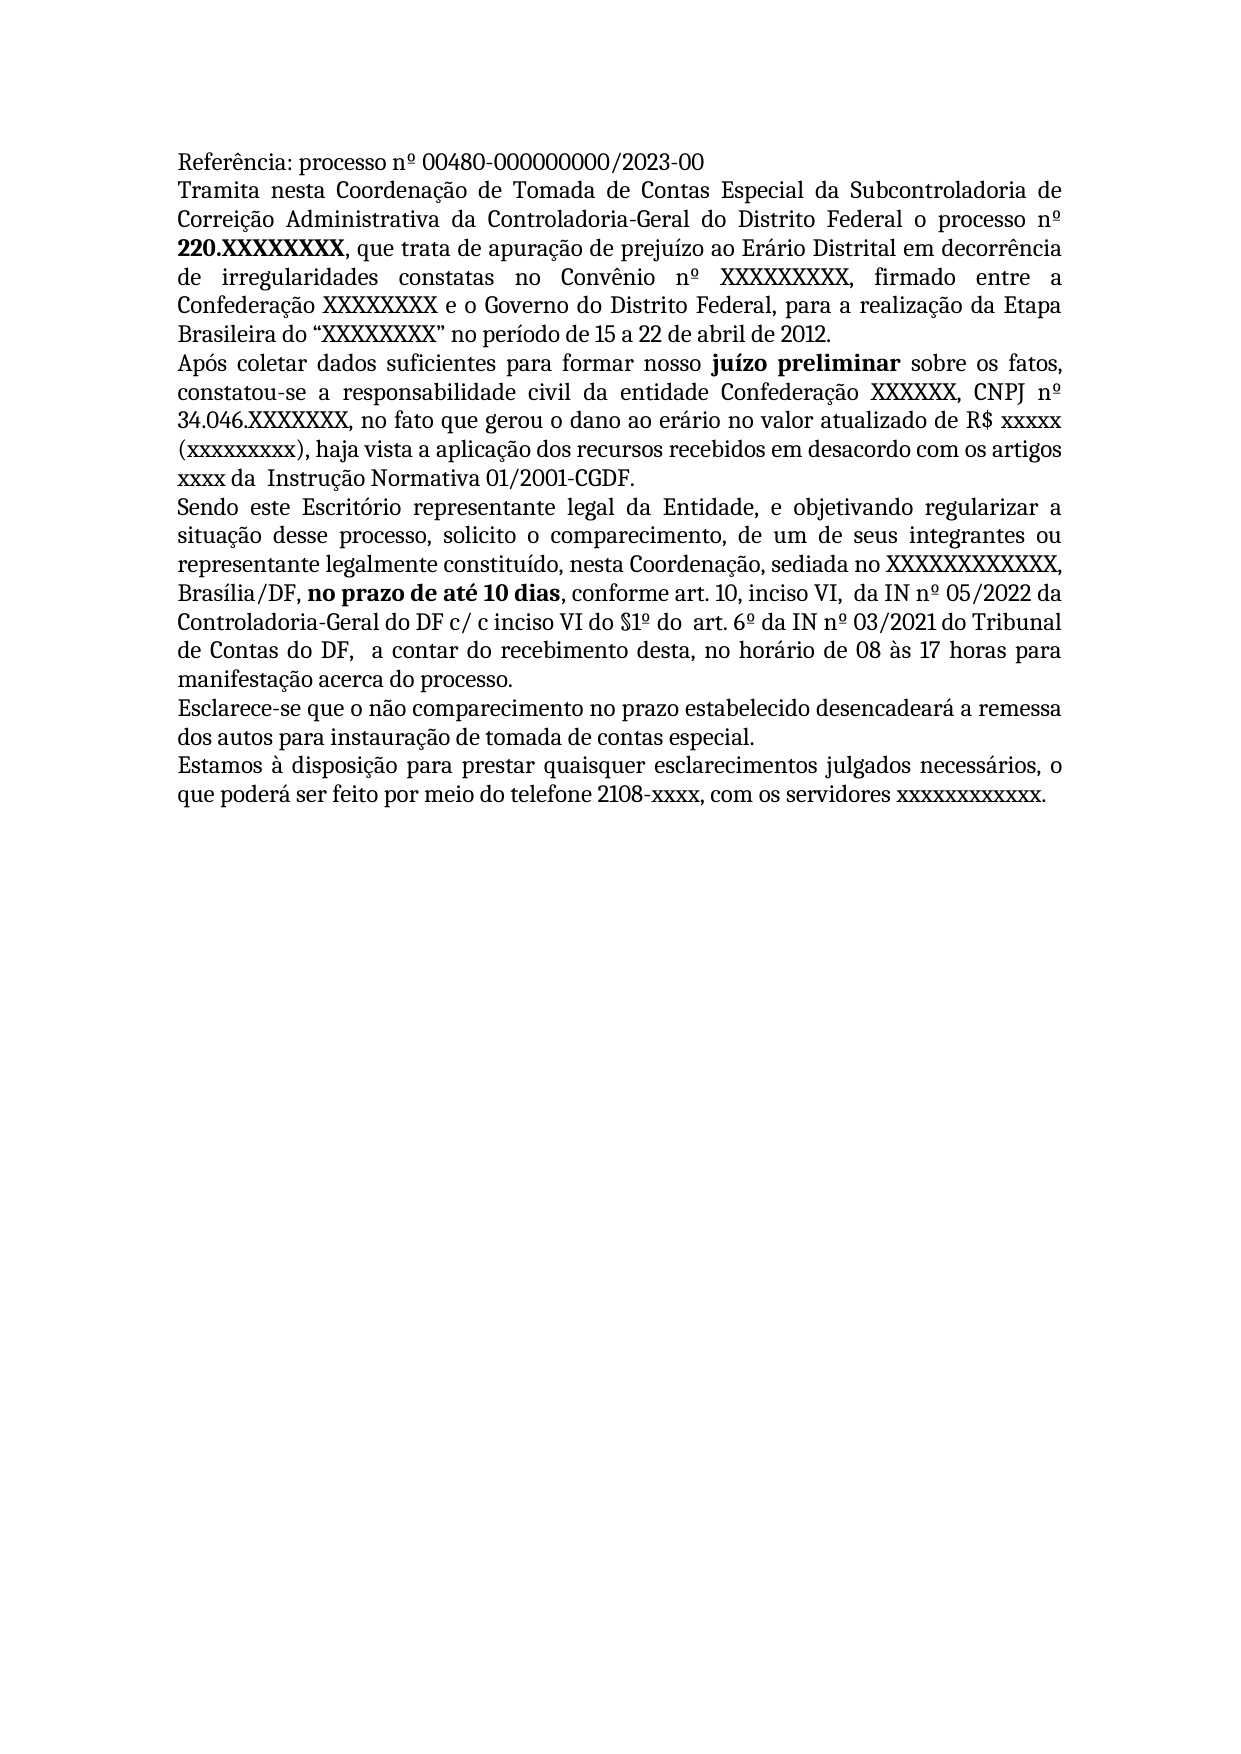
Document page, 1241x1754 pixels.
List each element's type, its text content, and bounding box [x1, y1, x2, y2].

text Esclarece-se que o não comparecimento no prazo estabelecido desencadeará a remessa dos autos para instauração de tomada de contas especial. [177, 694, 1063, 751]
text Referência: processo nº 00480-000000000/2023-00 [177, 148, 1063, 176]
text Tramita nesta Coordenação de Tomada de Contas Especial da Subcontroladoria de Correição Administrativa da Controladoria-Geral do Distrito Federal o processo nº 220.XXXXXXXX, que trata de apuração de prejuízo ao Erário Distrital em decorrência de irregularidades constatas no Convênio nº XXXXXXXXX, firmado entre a Confederação XXXXXXXX e o Governo do Distrito Federal, para a realização da Etapa Brasileira do “XXXXXXXX” no período de 15 a 22 de abril de 2012. [177, 176, 1063, 349]
text Estamos à disposição para prestar quaisquer esclarecimentos julgados necessários, o que poderá ser feito por meio do telefone 2108-xxxx, com os servidores xxxxxxxxxxxx. [177, 751, 1063, 809]
text Sendo este Escritório representante legal da Entidade, e objetivando regularizar a situação desse processo, solicito o comparecimento, de um de seus integrantes ou representante legalmente constituído, nesta Coordenação, sediada no XXXXXXXXXXXX, Brasília/DF, no prazo de até 10 dias, conforme art. 10, inciso VI, da IN nº 05/2022 da Controladoria-Geral do DF c/ c inciso VI do §1º do art. 6º da IN nº 03/2021 do Tribunal de Contas do DF, a contar do recebimento desta, no horário de 08 às 17 horas para manifestação acerca do processo. [177, 493, 1063, 694]
text Após coletar dados suficientes para formar nosso juízo preliminar sobre os fatos, constatou-se a responsabilidade civil da entidade Confederação XXXXXX, CNPJ nº 34.046.XXXXXXX, no fato que gerou o dano ao erário no valor atualizado de R$ xxxxx (xxxxxxxxx), haja vista a aplicação dos recursos recebidos em desacordo com os artigos xxxx da Instrução Normativa 01/2001-CGDF. [177, 349, 1063, 493]
